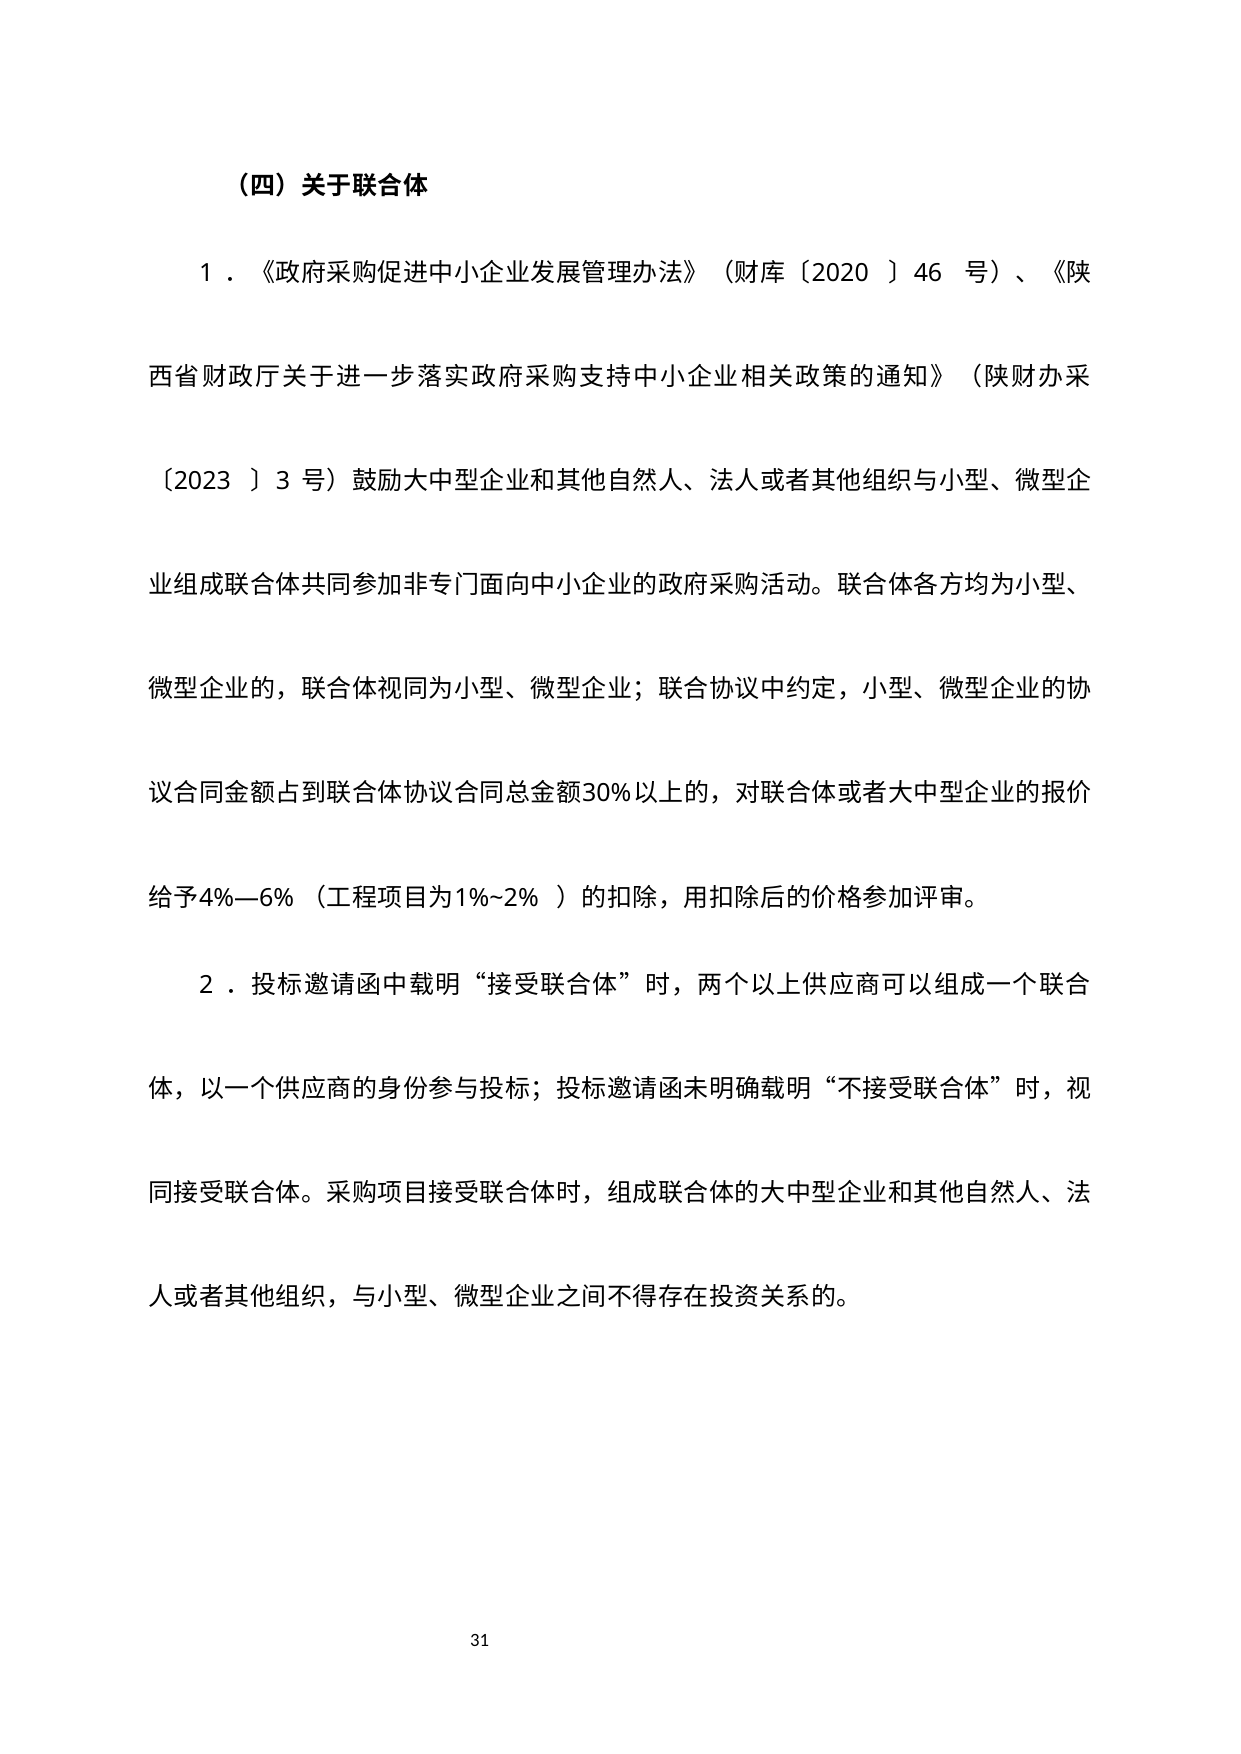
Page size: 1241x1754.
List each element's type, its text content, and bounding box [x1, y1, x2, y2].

text 1．《政府采购促进中小企业发展管理办法》（财库〔2020〕46号）、《陕西省财政厅关于进一步落实政府采购支持中小企业相关政策的通知》（陕财办采〔2023〕3号）鼓励大中型企业和其他自然人、法人或者其他组织与小型、微型企业组成联合体共同参加非专门面向中小企业的政府采购活动。联合体各方均为小型、微型企业的，联合体视同为小型、微型企业；联合协议中约定，小型、微型企业的协议合同金额占到联合体协议合同总金额30%以上的，对联合体或者大中型企业的报价给予4%—6%（工程项目为1%~2%）的扣除，用扣除后的价格参加评审。 [148, 236, 1092, 930]
text （四）关于联合体 [148, 148, 1092, 218]
text 2．投标邀请函中载明“接受联合体”时，两个以上供应商可以组成一个联合体，以一个供应商的身份参与投标；投标邀请函未明确载明“不接受联合体”时，视同接受联合体。采购项目接受联合体时，组成联合体的大中型企业和其他自然人、法人或者其他组织，与小型、微型企业之间不得存在投资关系的。 [148, 948, 1092, 1329]
